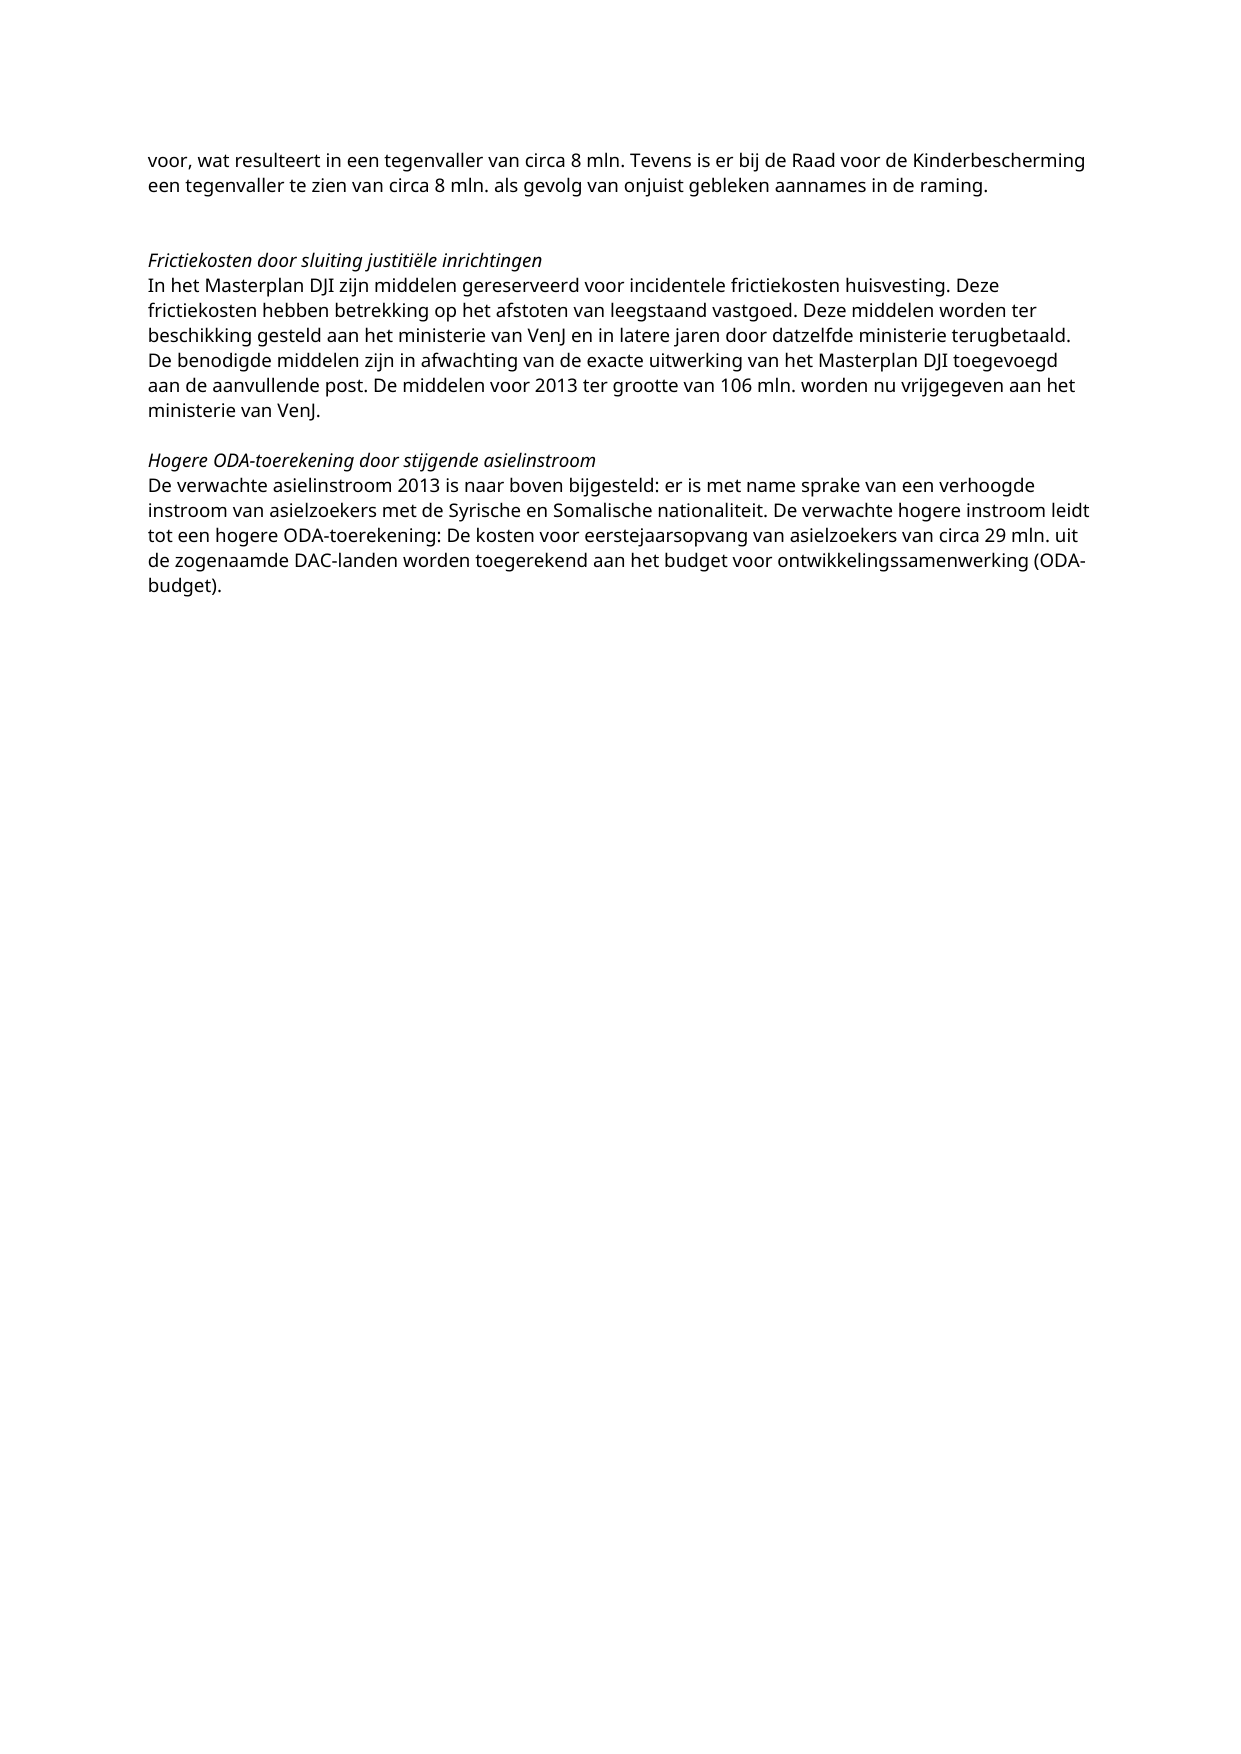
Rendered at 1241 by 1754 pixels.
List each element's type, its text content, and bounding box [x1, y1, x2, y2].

text In het Masterplan DJI zijn middelen gereserveerd voor incidentele frictiekosten huisvesting. Deze frictiekosten hebben betrekking op het afstoten van leegstaand vastgoed. Deze middelen worden ter beschikking gesteld aan het ministerie van VenJ en in latere jaren door datzelfde ministerie terugbetaald. De benodigde middelen zijn in afwachting van de exacte uitwerking van het Masterplan DJI toegevoegd aan de aanvullende post. De middelen voor 2013 ter grootte van 106 mln. worden nu vrijgegeven aan het ministerie van VenJ. [148, 273, 1093, 423]
text De verwachte asielinstroom 2013 is naar boven bijgesteld: er is met name sprake van een verhoogde instroom van asielzoekers met de Syrische en Somalische nationaliteit. De verwachte hogere instroom leidt tot een hogere ODA-toerekening: De kosten voor eerstejaarsopvang van asielzoekers van circa 29 mln. uit de zogenaamde DAC-landen worden toegerekend aan het budget voor ontwikkelingssamenwerking (ODA-budget). [148, 473, 1093, 598]
text Frictiekosten door sluiting justitiële inrichtingen [148, 248, 1093, 273]
text Hogere ODA-toerekening door stijgende asielinstroom [148, 448, 1093, 473]
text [148, 148, 1093, 198]
